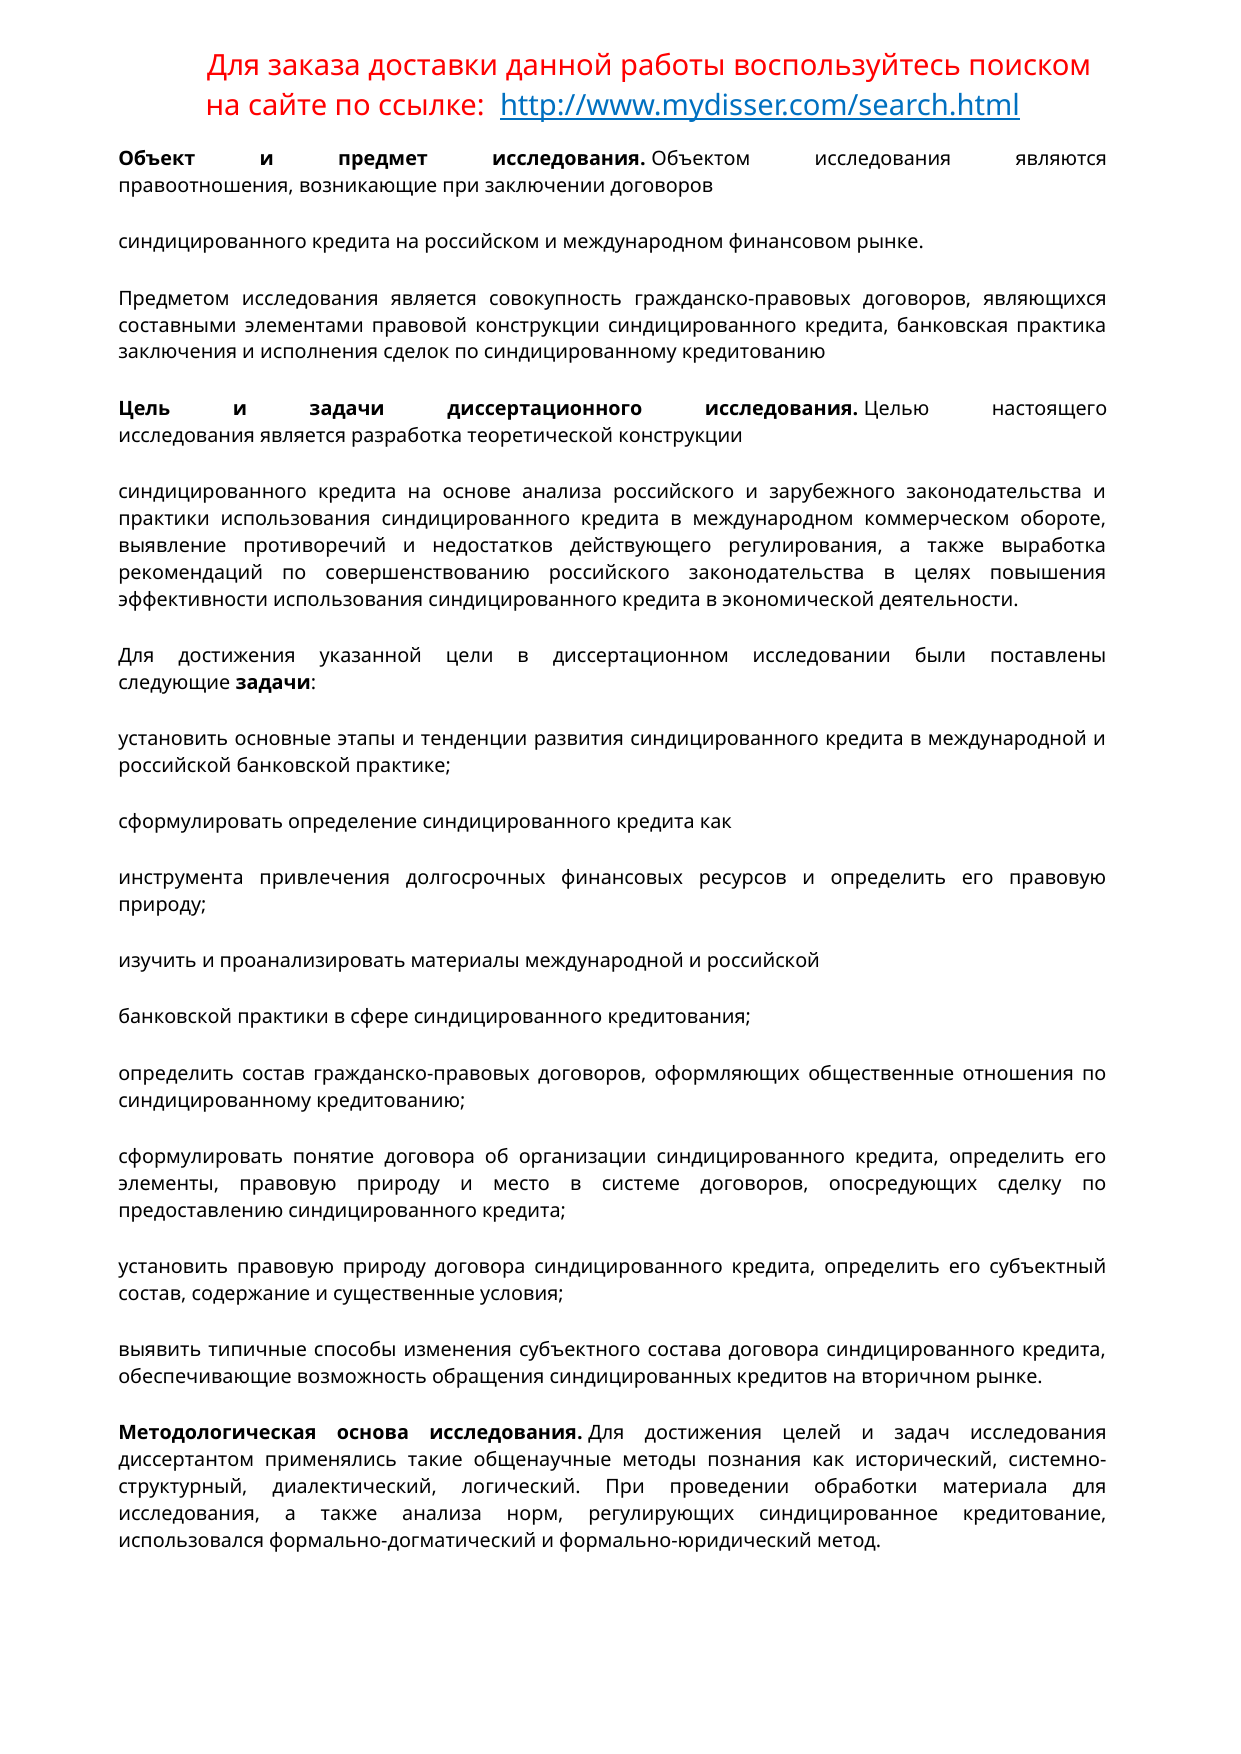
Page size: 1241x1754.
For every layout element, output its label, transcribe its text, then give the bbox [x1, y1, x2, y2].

text Для достижения указанной цели в диссертационном исследовании были поставлены следующие задачи: [118, 641, 1107, 695]
text сформулировать понятие договора об организации синдицированного кредита, определить его элементы, правовую природу и место в системе договоров, опосредующих сделку по предоставлению синдицированного кредита; [118, 1142, 1107, 1223]
text синдицированного кредита на основе анализа российского и зарубежного законодательства и практики использования синдицированного кредита в международном коммерческом обороте, выявление противоречий и недостатков действующего регулирования, а также выработка рекомендаций по совершенствованию российского законодательства в целях повышения эффективности использования синдицированного кредита в экономической деятельности. [118, 477, 1107, 612]
text Предметом исследования является совокупность гражданско-правовых договоров, являющихся составными элементами правовой конструкции синдицированного кредита, банковская практика заключения и исполнения сделок по синдицированному кредитованию [118, 284, 1107, 365]
text установить правовую природу договора синдицированного кредита, определить его субъектный состав, содержание и существенные условия; [118, 1252, 1107, 1306]
text определить состав гражданско-правовых договоров, оформляющих общественные отношения по синдицированному кредитованию; [118, 1059, 1107, 1113]
text выявить типичные способы изменения субъектного состава договора синдицированного кредита, обеспечивающие возможность обращения синдицированных кредитов на вторичном рынке. [118, 1335, 1107, 1389]
text Методологическая основа исследования. Для достижения целей и задач исследования диссертантом применялись такие общенаучные методы познания как исторический, системно-структурный, диалектический, логический. При проведении обработки материала для исследования, а также анализа норм, регулирующих синдицированное кредитование, использовался формально-догматический и формально-юридический метод. [118, 1418, 1107, 1553]
text инструмента привлечения долгосрочных финансовых ресурсов и определить его правовую природу; [118, 863, 1107, 917]
text банковской практики в сфере синдицированного кредитования; [118, 1003, 1107, 1030]
text Объект и предмет исследования. Объектом исследования являются правоотношения, возникающие при заключении договоров [118, 144, 1107, 198]
text сформулировать определение синдицированного кредита как [118, 807, 1107, 834]
text установить основные этапы и тенденции развития синдицированного кредита в международной и российской банковской практике; [118, 724, 1107, 778]
text изучить и проанализировать материалы международной и российской [118, 947, 1107, 974]
text синдицированного кредита на российском и международном финансовом рынке. [118, 228, 1107, 255]
text Цель и задачи диссертационного исследования. Целью настоящего исследования является разработка теоретической конструкции [118, 394, 1107, 448]
